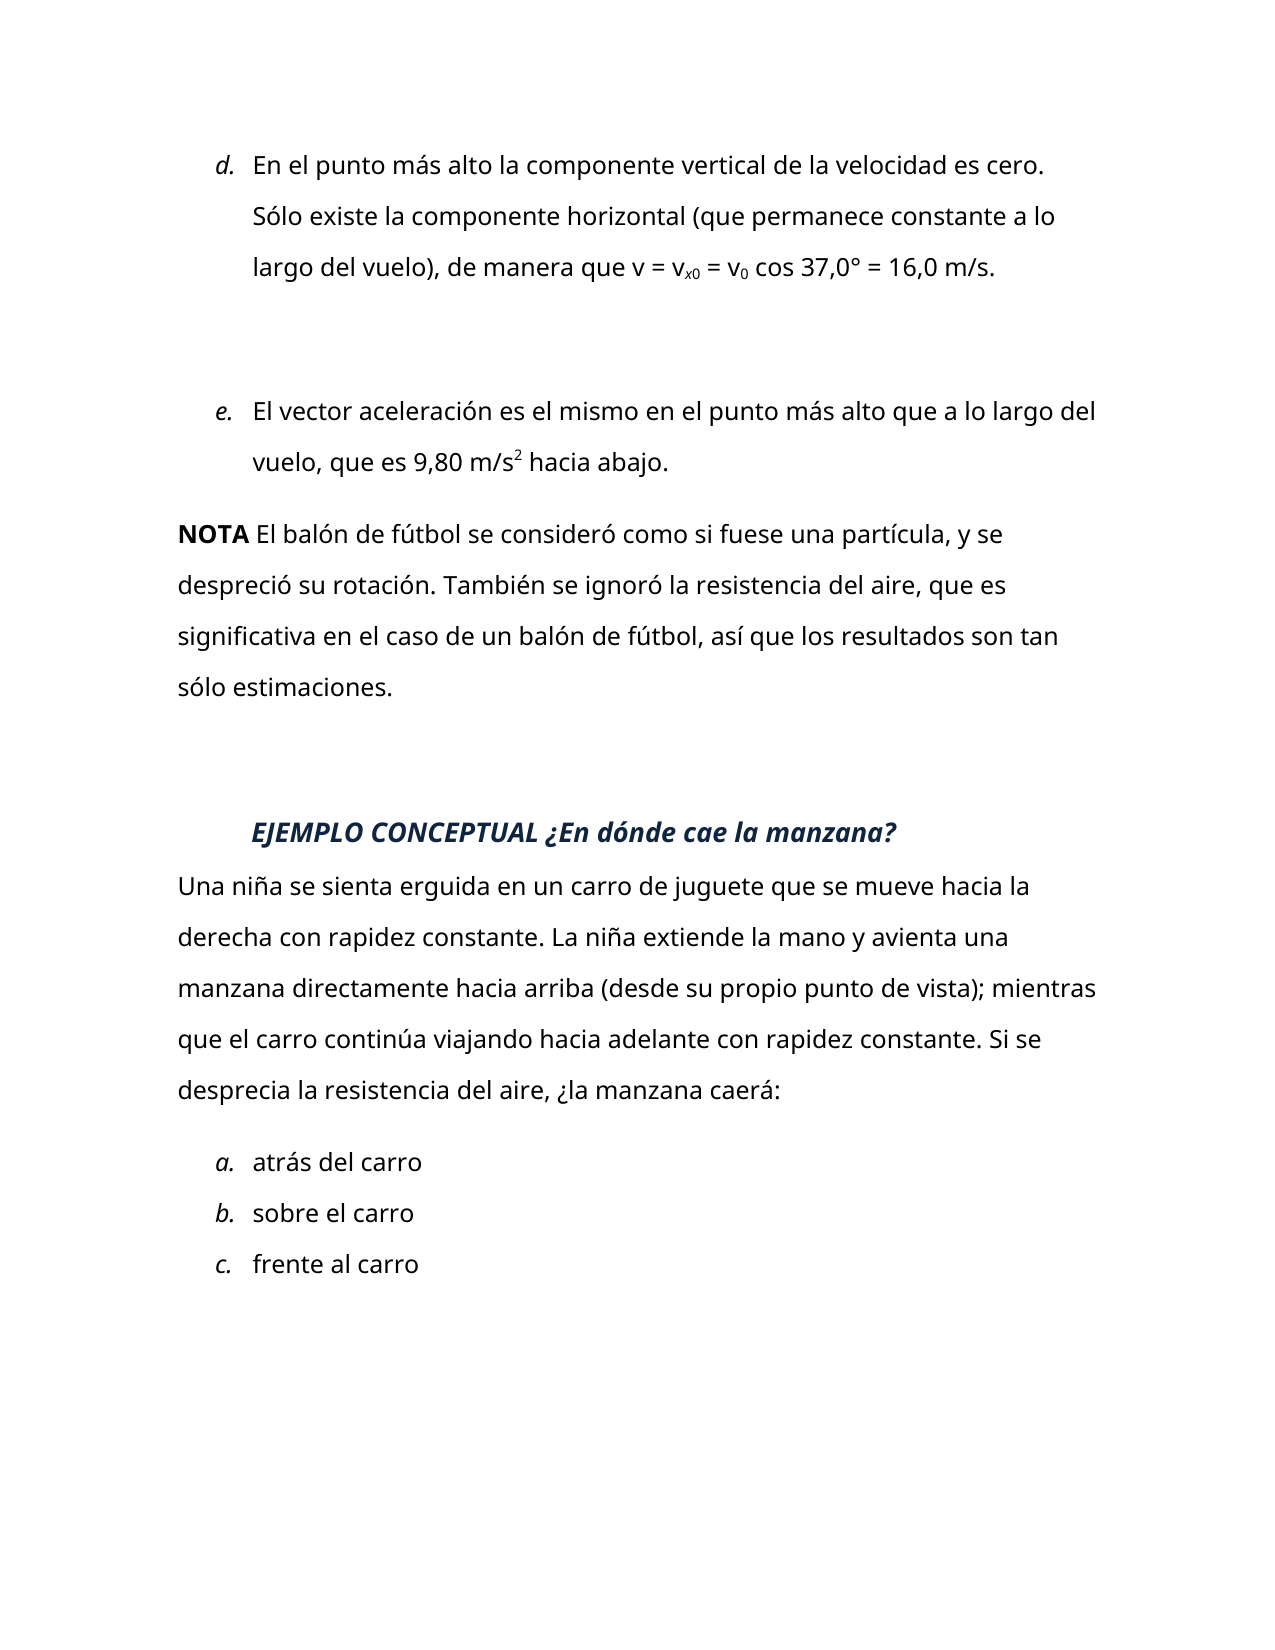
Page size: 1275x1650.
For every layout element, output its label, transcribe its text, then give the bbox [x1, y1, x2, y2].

text NOTA El balón de fútbol se consideró como si fuese una partícula, y se despreció su rotación. También se ignoró la resistencia del aire, que es significativa en el caso de un balón de fútbol, así que los resultados son tan sólo estimaciones. [177, 516, 1098, 703]
list sobre el carro [215, 1196, 1098, 1230]
subtitle EJEMPLO CONCEPTUAL ¿En dónde cae la manzana? [251, 813, 1098, 850]
text Una niña se sienta erguida en un carro de juguete que se mueve hacia la derecha con rapidez constante. La niña extiende la mano y avienta una manzana directamente hacia arriba (desde su propio punto de vista); mientras que el carro continúa viajando hacia adelante con rapidez constante. Si se desprecia la resistencia del aire, ¿la manzana caerá: [177, 868, 1098, 1107]
list frente al carro [215, 1247, 1098, 1281]
list El vector aceleración es el mismo en el punto más alto que a lo largo del vuelo, que es 9,80 m/s2 hacia abajo. [215, 393, 1098, 478]
list atrás del carro [215, 1144, 1098, 1179]
list En el punto más alto la componente vertical de la velocidad es cero. Sólo existe la componente horizontal (que permanece constante a lo largo del vuelo), de manera que v = vx0 = v0 cos 37,0° = 16,0 m/s. [215, 148, 1098, 284]
